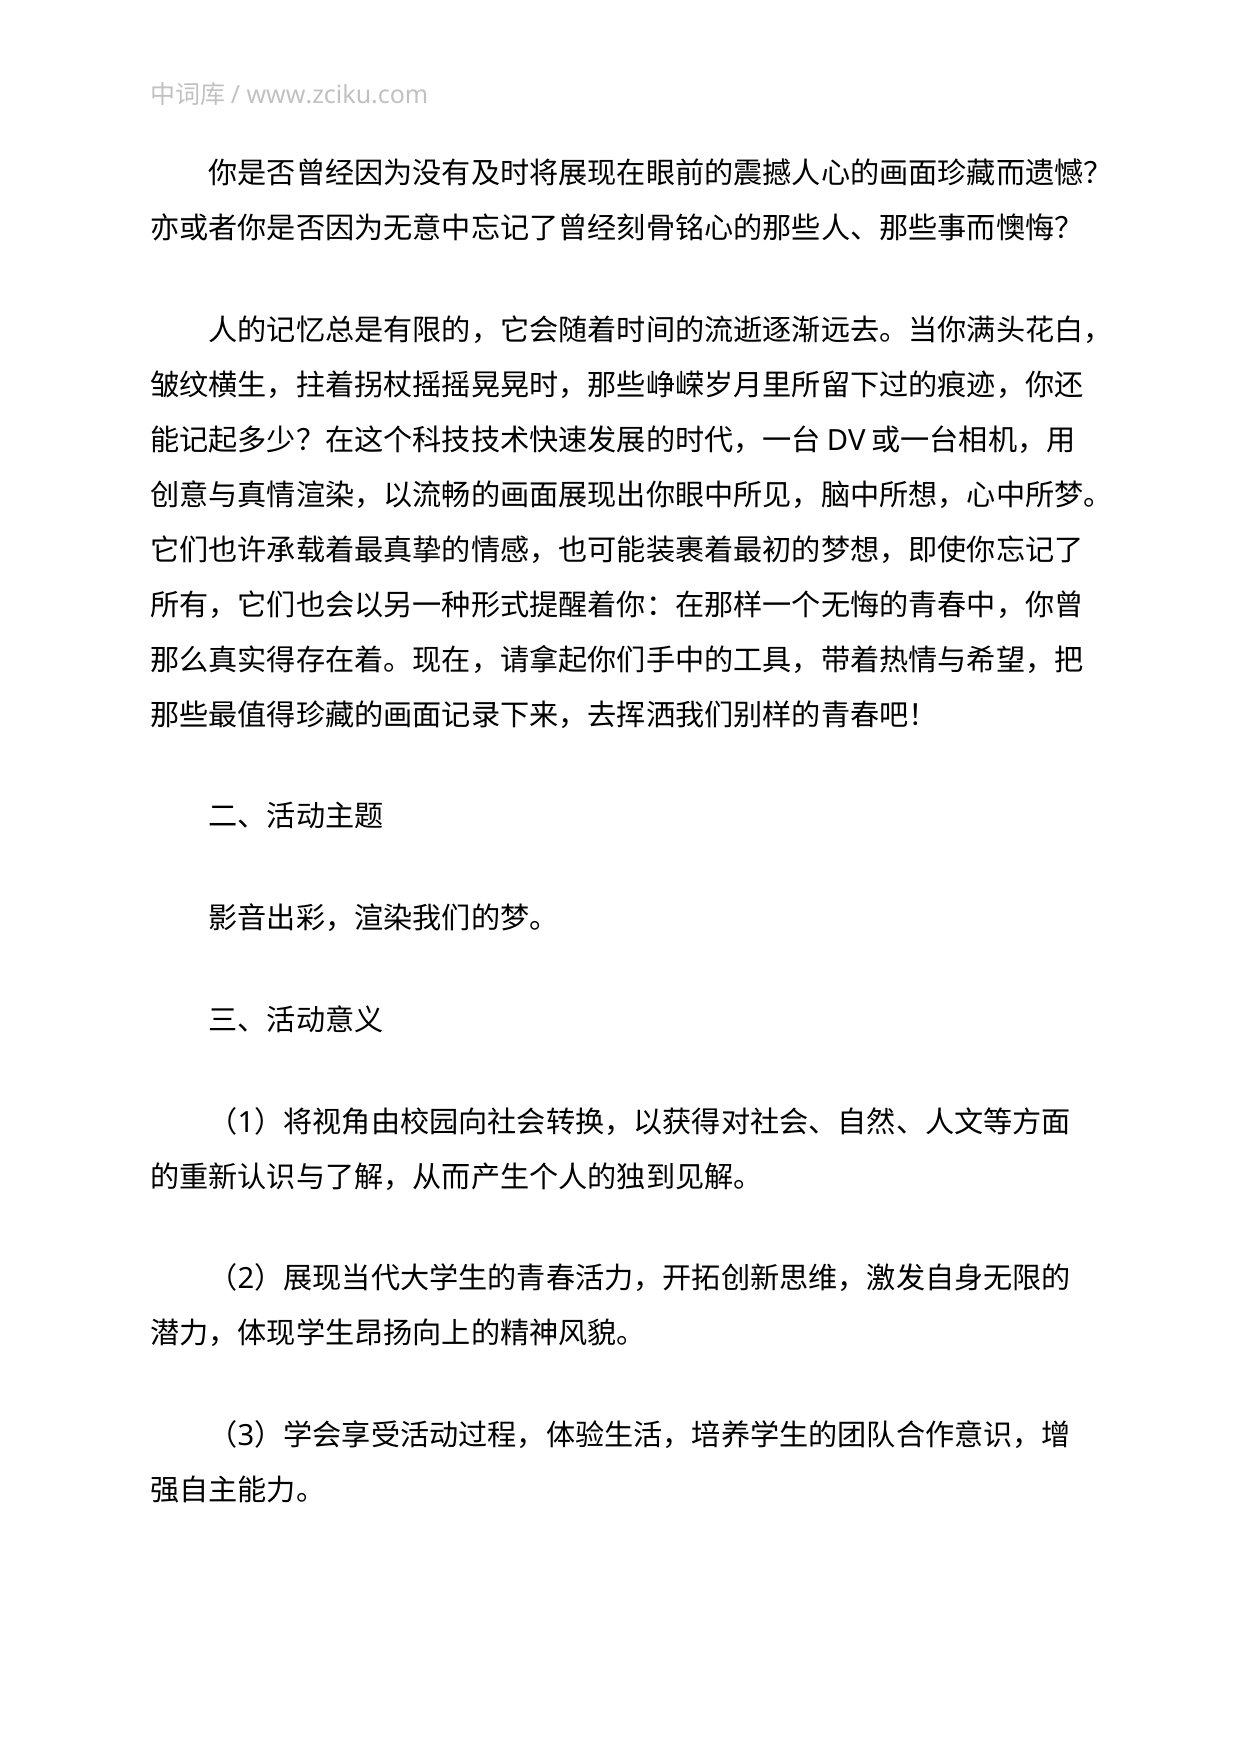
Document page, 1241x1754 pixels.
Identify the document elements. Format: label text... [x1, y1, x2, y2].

text 人的记忆总是有限的，它会随着时间的流逝逐渐远去。当你满头花白，皱纹横生，拄着拐杖摇摇晃晃时，那些峥嵘岁月里所留下过的痕迹，你还能记起多少？在这个科技技术快速发展的时代，一台DV或一台相机，用创意与真情渲染，以流畅的画面展现出你眼中所见，脑中所想，心中所梦。它们也许承载着最真挚的情感，也可能装裹着最初的梦想，即使你忘记了所有，它们也会以另一种形式提醒着你：在那样一个无悔的青春中，你曾那么真实得存在着。现在，请拿起你们手中的工具，带着热情与希望，把那些最值得珍藏的画面记录下来，去挥洒我们别样的青春吧！ [150, 307, 1090, 733]
text （3）学会享受活动过程，体验生活，培养学生的团队合作意识，增强自主能力。 [150, 1412, 1090, 1509]
text 二、活动主题 [150, 793, 1090, 835]
text 三、活动意义 [150, 996, 1090, 1039]
text （1）将视角由校园向社会转换，以获得对社会、自然、人文等方面的重新认识与了解，从而产生个人的独到见解。 [150, 1098, 1090, 1195]
text 你是否曾经因为没有及时将展现在眼前的震撼人心的画面珍藏而遗憾？亦或者你是否因为无意中忘记了曾经刻骨铭心的那些人、那些事而懊悔？ [150, 150, 1090, 247]
text 影音出彩，渲染我们的梦。 [150, 894, 1090, 937]
text （2）展现当代大学生的青春活力，开拓创新思维，激发自身无限的潜力，体现学生昂扬向上的精神风貌。 [150, 1255, 1090, 1352]
